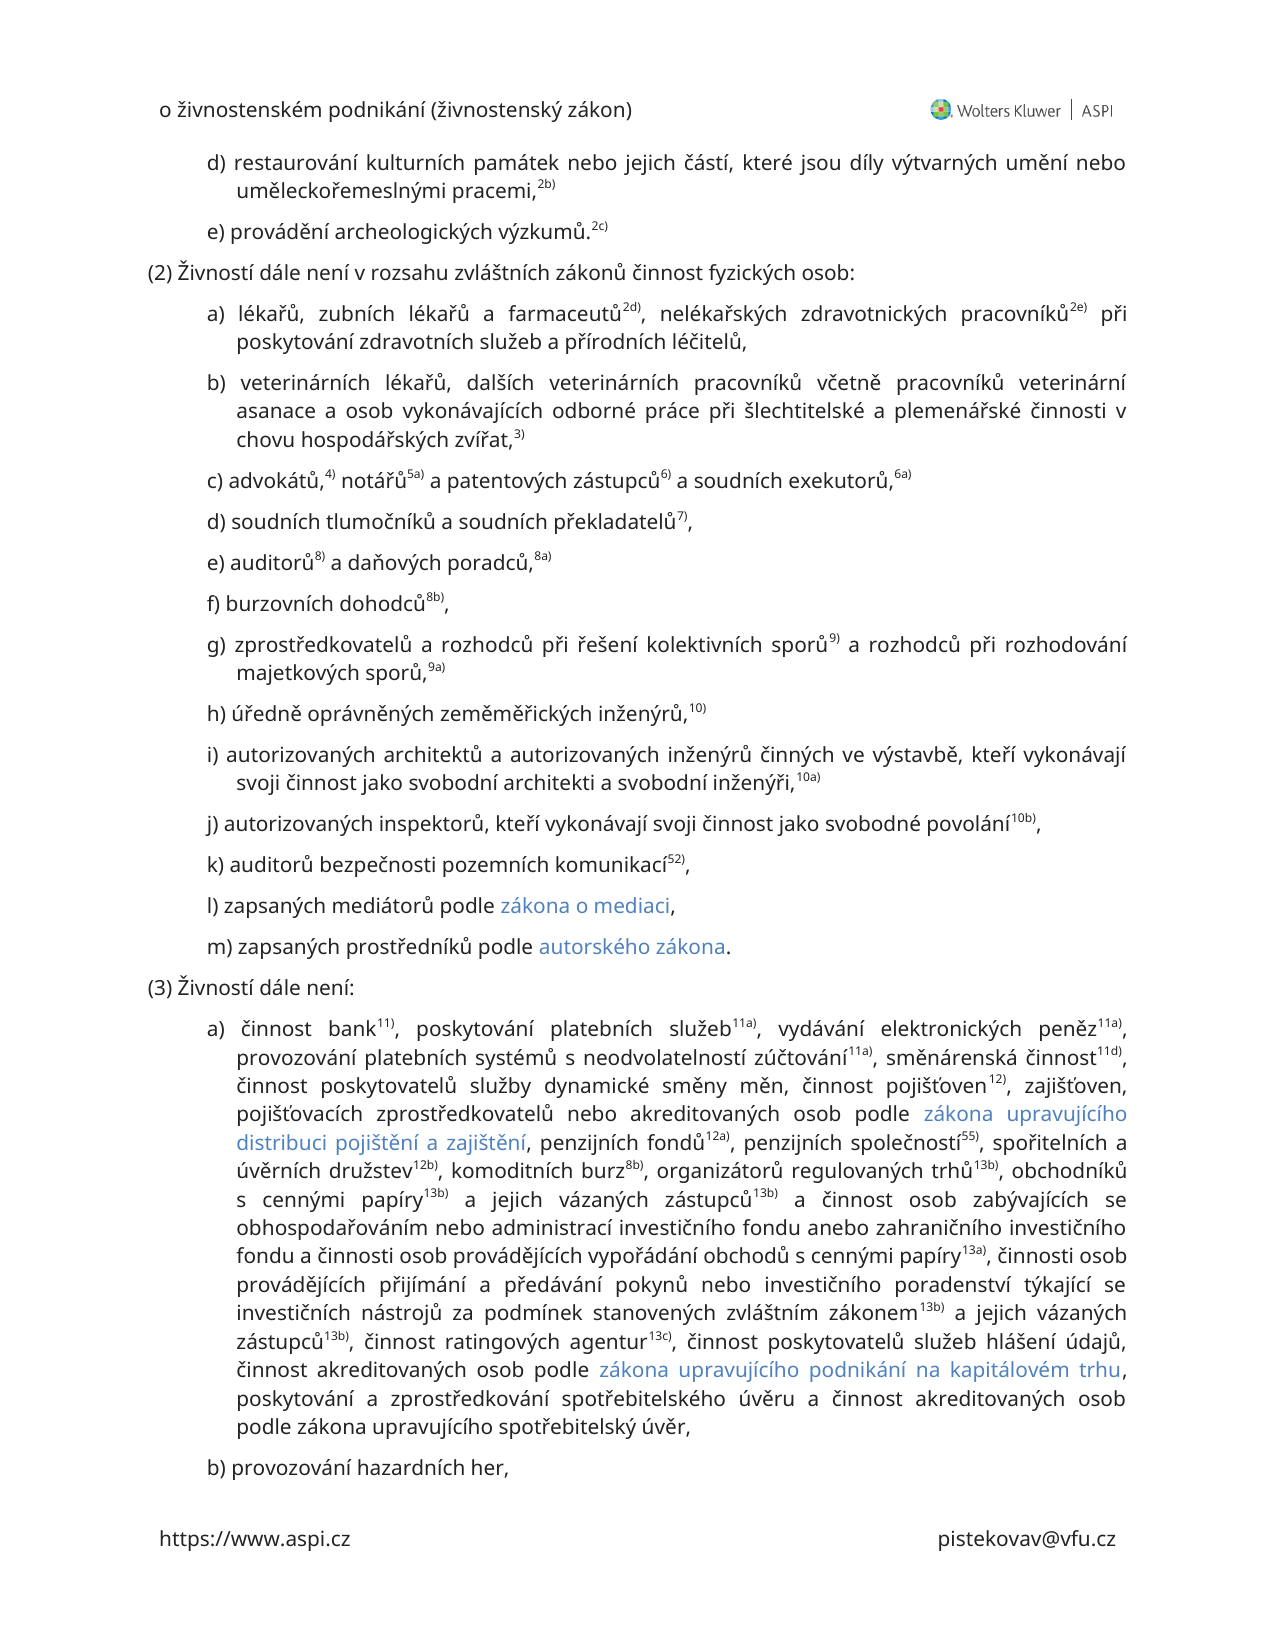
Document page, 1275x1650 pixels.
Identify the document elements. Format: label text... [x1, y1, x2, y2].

text a) lékařů, zubních lékařů a farmaceutů2d), nelékařských zdravotnických pracovníků2e) při poskytování zdravotních služeb a přírodních léčitelů, [207, 299, 1127, 356]
text a) činnost bank11), poskytování platebních služeb11a), vydávání elektronických peněz11a), provozování platebních systémů s neodvolatelností zúčtování11a), směnárenská činnost11d), činnost poskytovatelů služby dynamické směny měn, činnost pojišťoven12), zajišťoven, pojišťovacích zprostředkovatelů nebo akreditovaných osob podle zákona upravujícího distribuci pojištění a zajištění, penzijních fondů12a), penzijních společností55), spořitelních a úvěrních družstev12b), komoditních burz8b), organizátorů regulovaných trhů13b), obchodníků s cennými papíry13b) a jejich vázaných zástupců13b) a činnost osob zabývajících se obhospodařováním nebo administrací investičního fondu anebo zahraničního investičního fondu a činnosti osob provádějících vypořádání obchodů s cennými papíry13a), činnosti osob provádějících přijímání a předávání pokynů nebo investičního poradenství týkající se investičních nástrojů za podmínek stanovených zvláštním zákonem13b) a jejich vázaných zástupců13b), činnost ratingových agentur13c), činnost poskytovatelů služeb hlášení údajů, činnost akreditovaných osob podle zákona upravujícího podnikání na kapitálovém trhu, poskytování a zprostředkování spotřebitelského úvěru a činnost akreditovaných osob podle zákona upravujícího spotřebitelský úvěr, [207, 1014, 1127, 1441]
text l) zapsaných mediátorů podle zákona o mediaci, [207, 891, 1127, 920]
text f) burzovních dohodců8b), [207, 589, 1127, 617]
text h) úředně oprávněných zeměměřických inženýrů,10) [207, 699, 1127, 728]
text i) autorizovaných architektů a autorizovaných inženýrů činných ve výstavbě, kteří vykonávají svoji činnost jako svobodní architekti a svobodní inženýři,10a) [207, 740, 1127, 797]
text d) restaurování kulturních památek nebo jejich částí, které jsou díly výtvarných umění nebo uměleckořemeslnými pracemi,2b) [207, 148, 1127, 204]
text b) provozování hazardních her, [207, 1453, 1127, 1482]
text (3) Živností dále není: [148, 973, 1127, 1002]
text k) auditorů bezpečnosti pozemních komunikací52), [207, 850, 1127, 879]
text d) soudních tlumočníků a soudních překladatelů7), [207, 507, 1127, 535]
text j) autorizovaných inspektorů, kteří vykonávají svoji činnost jako svobodné povolání10b), [207, 809, 1127, 838]
text m) zapsaných prostředníků podle autorského zákona. [207, 932, 1127, 961]
text e) auditorů8) a daňových poradců,8a) [207, 548, 1127, 576]
text g) zprostředkovatelů a rozhodců při řešení kolektivních sporů9) a rozhodců při rozhodování majetkových sporů,9a) [207, 630, 1127, 687]
text c) advokátů,4) notářů5a) a patentových zástupců6) a soudních exekutorů,6a) [207, 466, 1127, 494]
picture [927, 94, 1119, 124]
text b) veterinárních lékařů, dalších veterinárních pracovníků včetně pracovníků veterinární asanace a osob vykonávajících odborné práce při šlechtitelské a plemenářské činnosti v chovu hospodářských zvířat,3) [207, 368, 1127, 453]
text e) provádění archeologických výzkumů.2c) [207, 217, 1127, 245]
text (2) Živností dále není v rozsahu zvláštních zákonů činnost fyzických osob: [148, 258, 1127, 286]
